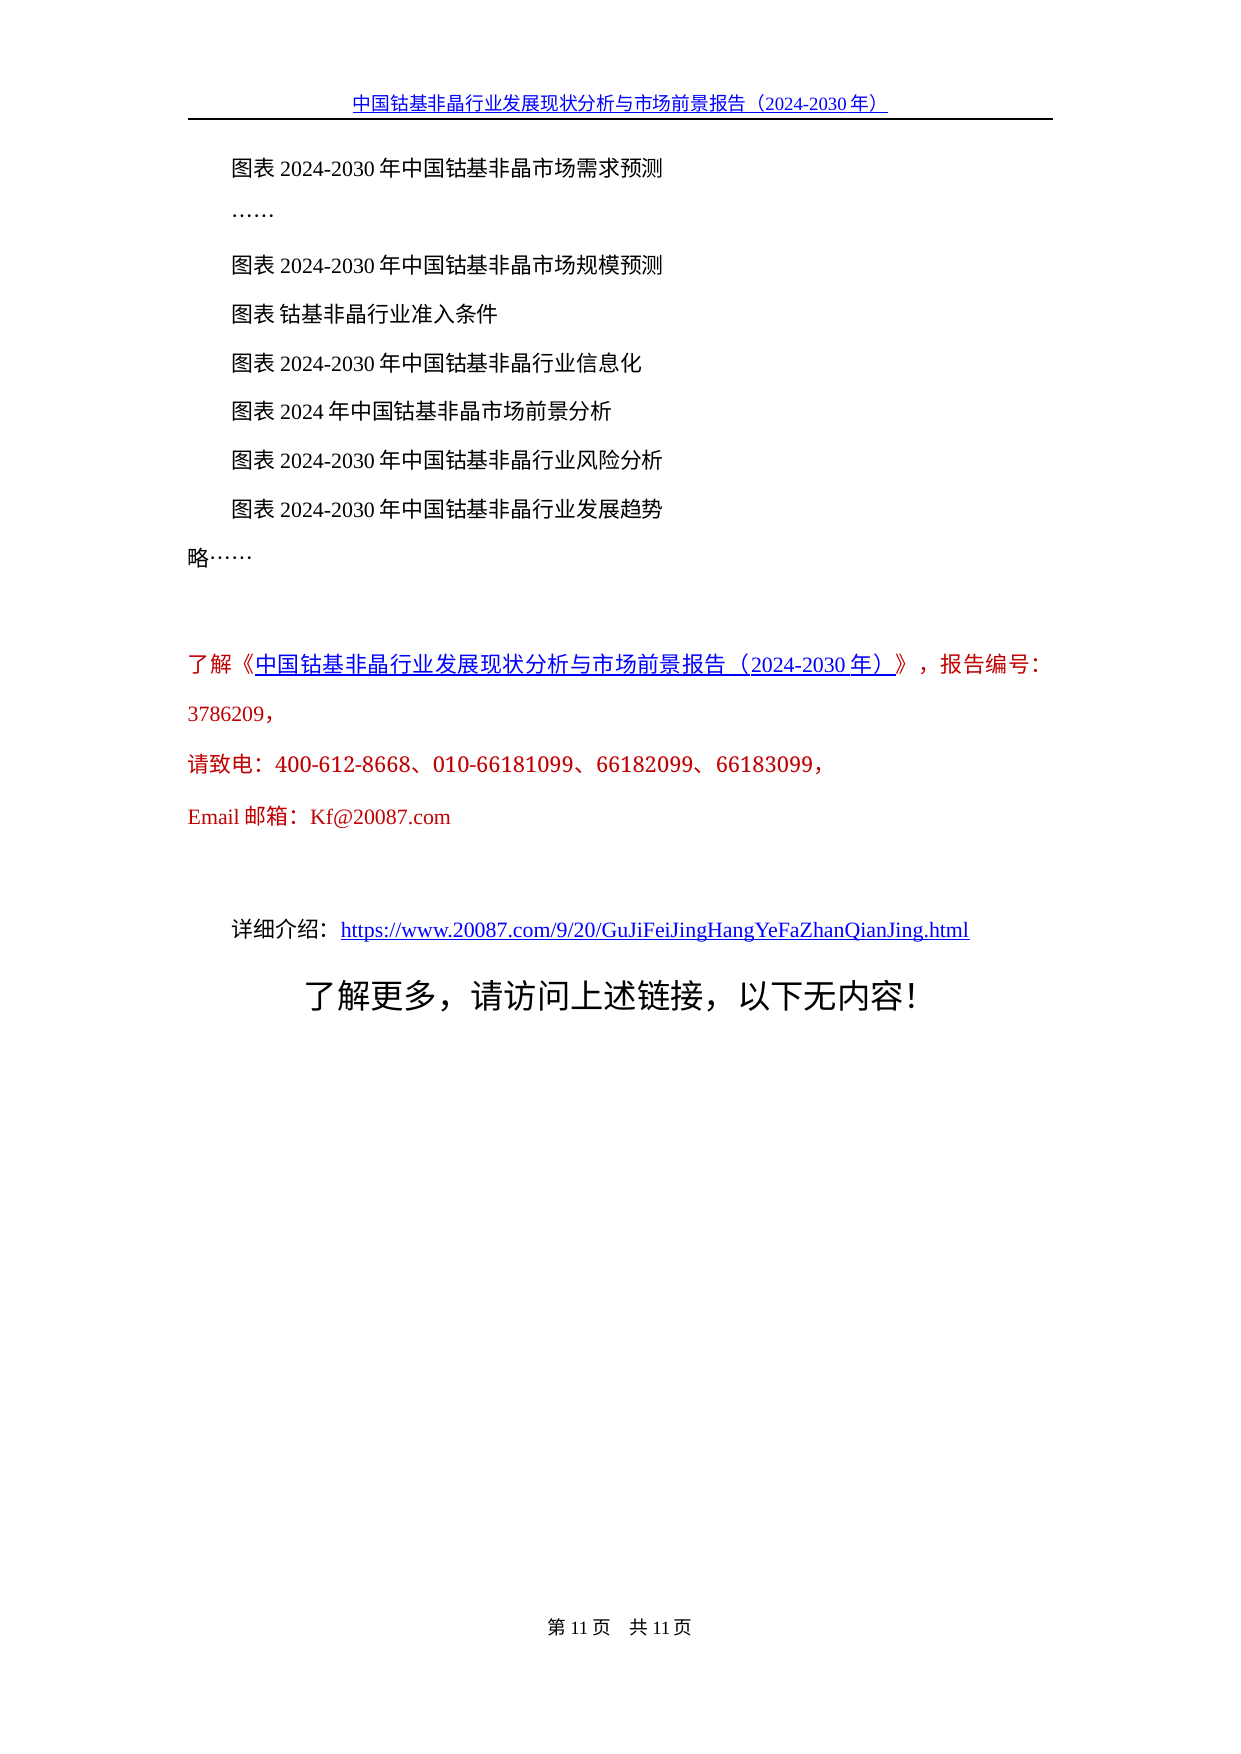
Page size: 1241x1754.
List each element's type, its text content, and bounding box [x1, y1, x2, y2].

text Email邮箱：Kf@20087.com [187, 798, 1053, 831]
text 请致电：400-612-8668、010-66181099、66182099、66183099， [187, 747, 1053, 779]
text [187, 150, 1053, 573]
text 了解《中国钴基非晶行业发展现状分析与市场前景报告（2024-2030年）》，报告编号：3786209， [187, 647, 1053, 728]
title 了解更多，请访问上述链接，以下无内容！ [187, 961, 1053, 1026]
text 详细介绍：https://www.20087.com/9/20/GuJiFeiJingHangYeFaZhanQianJing.html [187, 911, 1053, 944]
